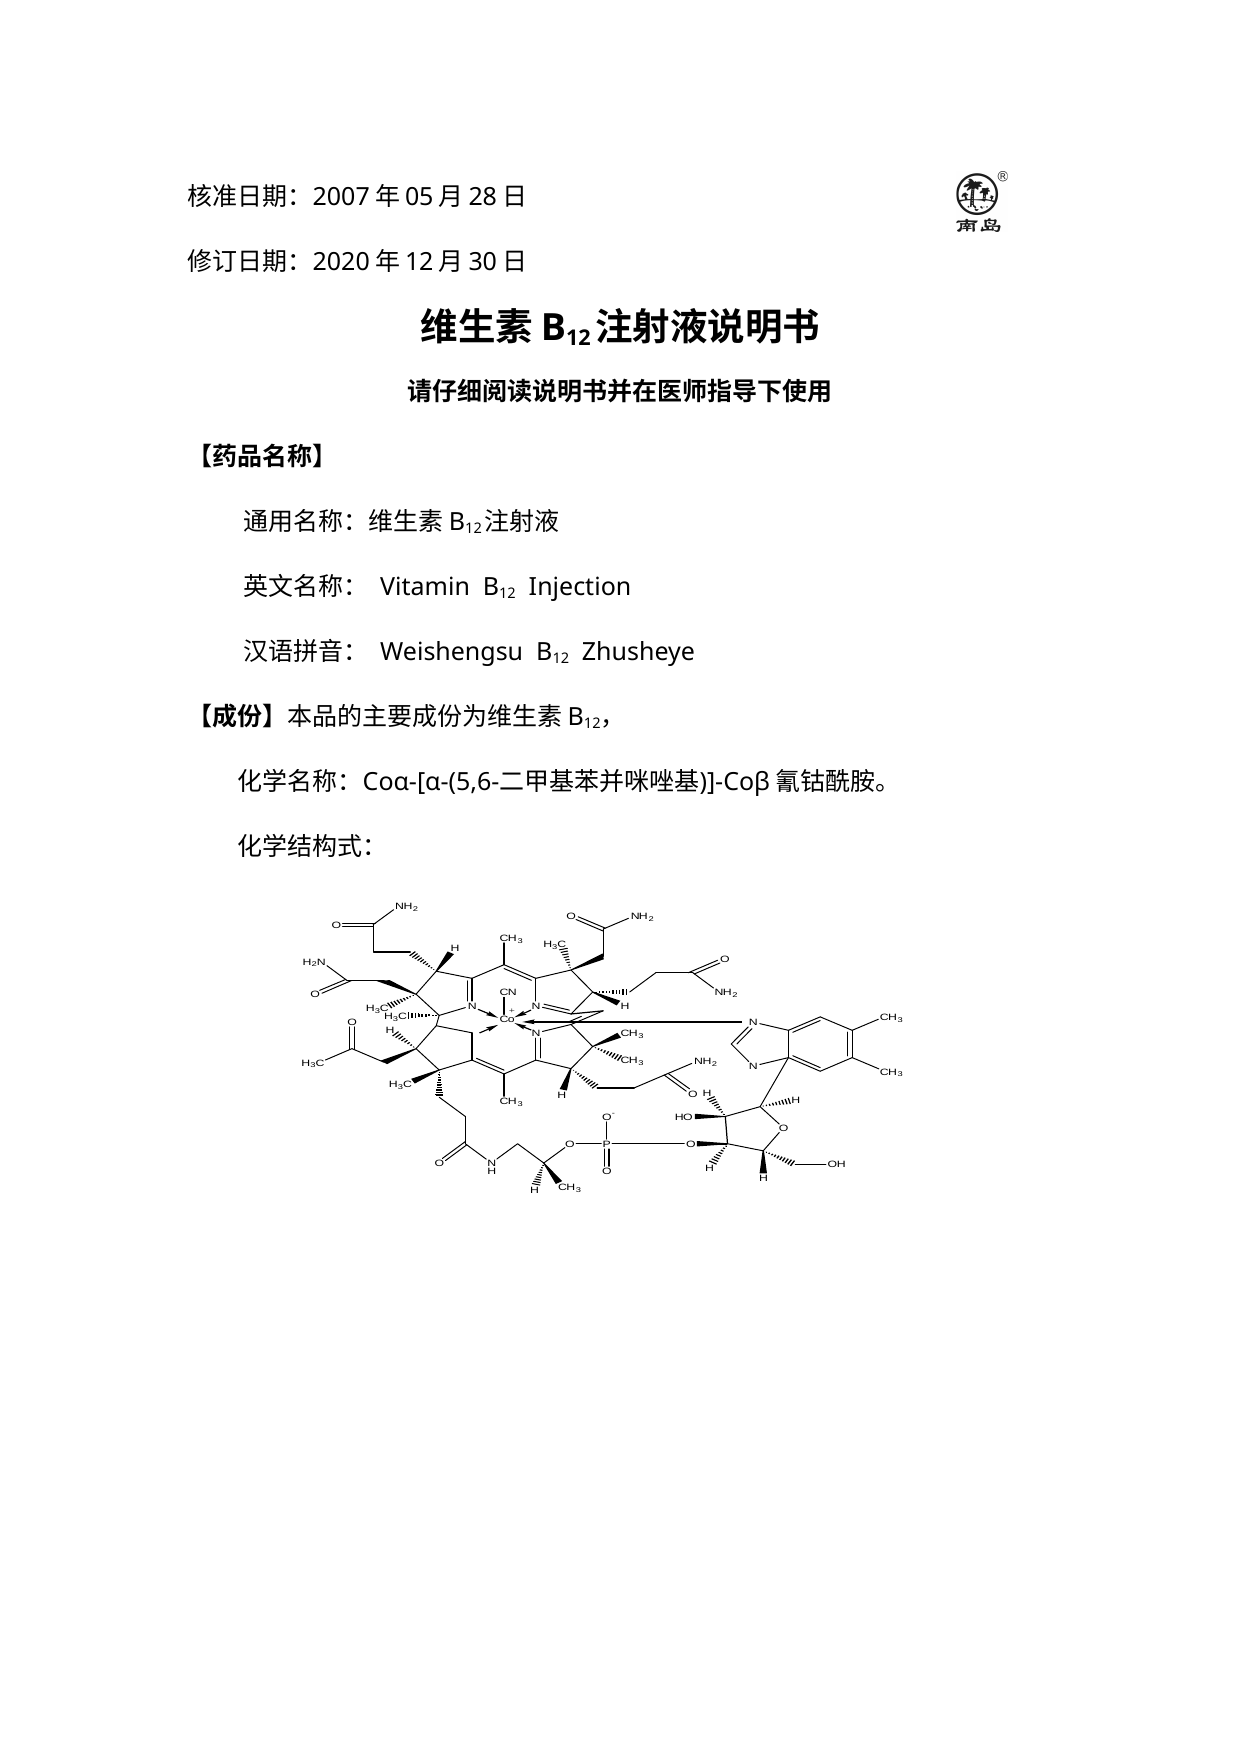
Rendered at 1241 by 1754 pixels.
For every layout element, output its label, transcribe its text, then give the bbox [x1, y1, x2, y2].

text 【成份】本品的主要成份为维生素B12， [187, 682, 1053, 747]
text 请仔细阅读说明书并在医师指导下使用 [187, 357, 1053, 422]
text 核准日期：2007年05月28日 [187, 162, 1053, 227]
text 英文名称： Vitamin B12 Injection [198, 552, 1053, 617]
text 化学结构式： [187, 812, 1053, 877]
text 【药品名称】 [187, 422, 1053, 487]
text 通用名称：维生素B12注射液 [198, 487, 1053, 552]
text 化学名称：Coα-[α-(5,6-二甲基苯并咪唑基)]-Coβ氰钴酰胺。 [187, 747, 1053, 812]
text 修订日期：2020年12月30日 [187, 227, 1053, 292]
picture [956, 171, 1008, 232]
text 维生素B12注射液说明书 [187, 292, 1053, 357]
text 汉语拼音： Weishengsu B12 Zhusheye [198, 617, 1053, 682]
